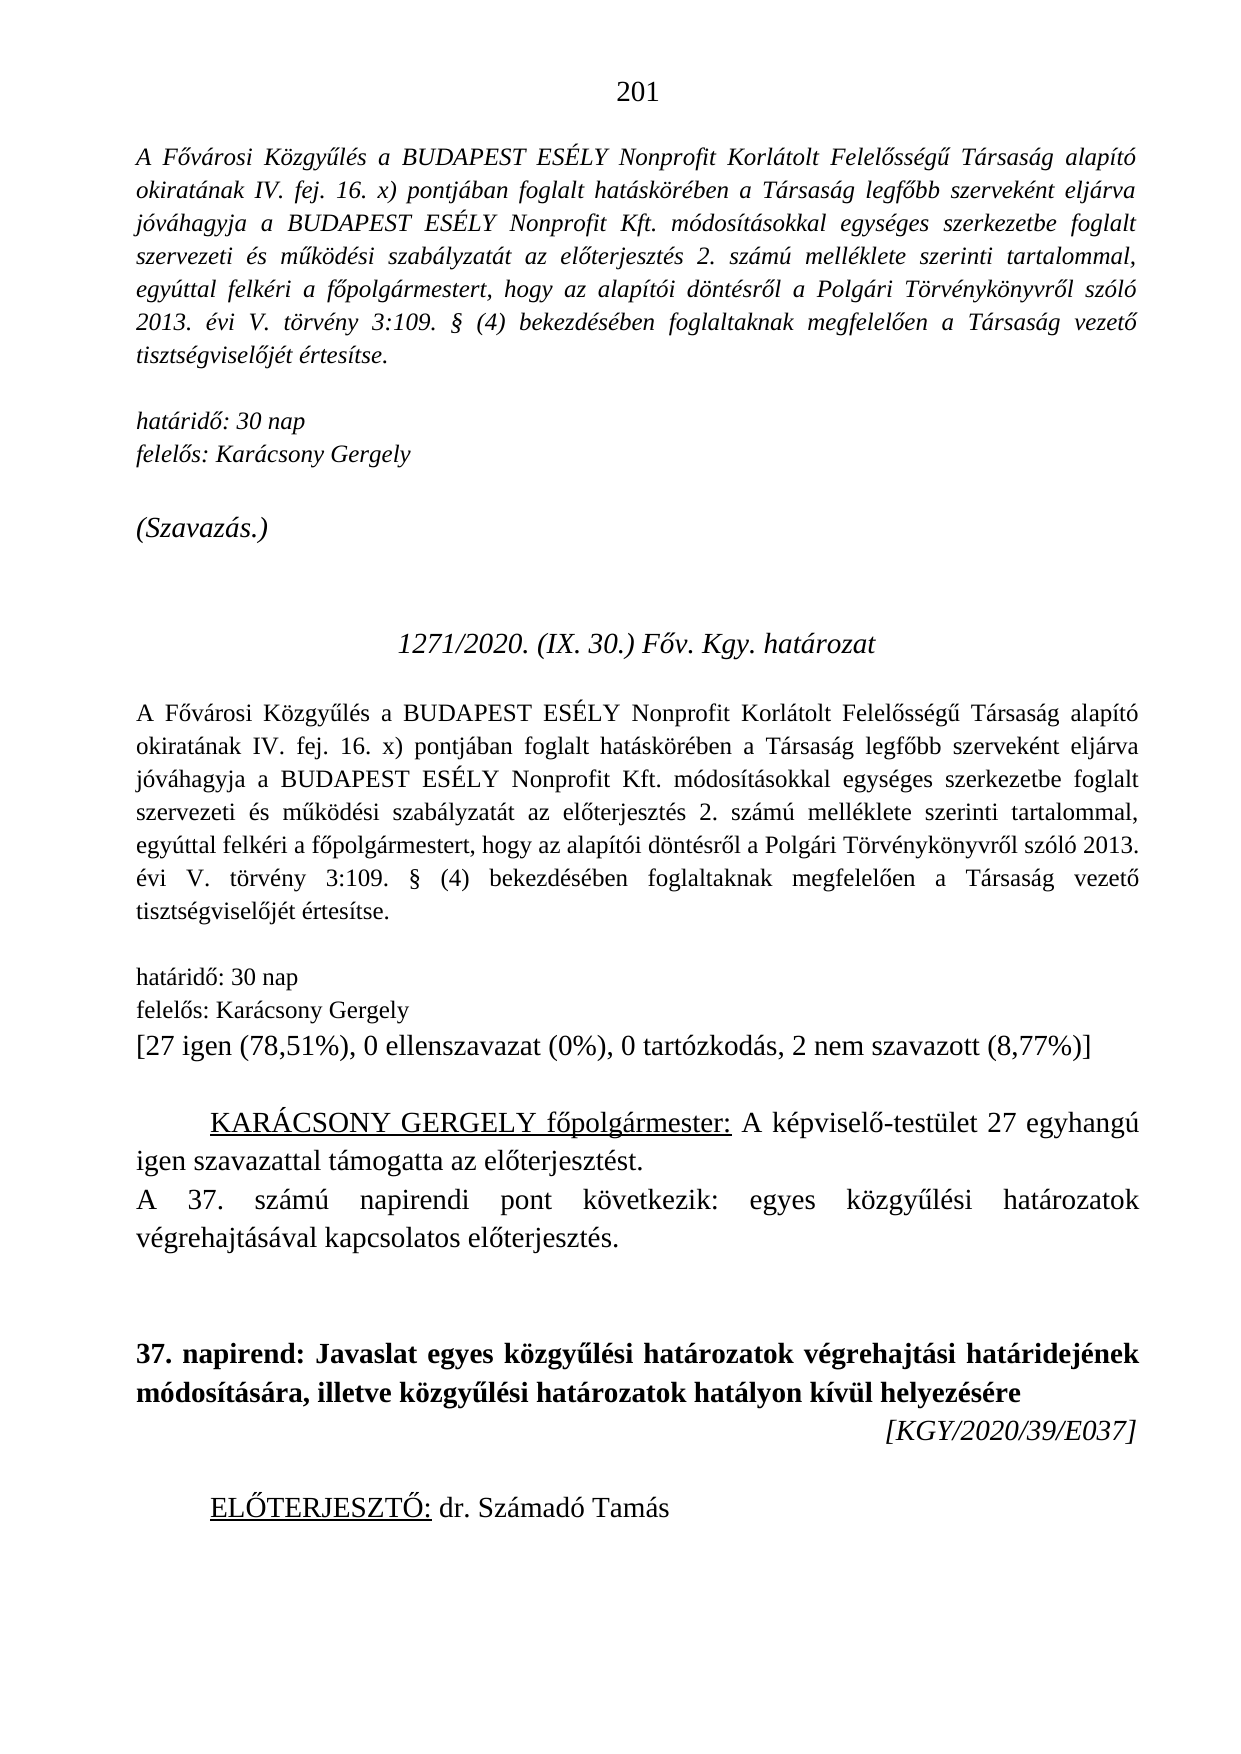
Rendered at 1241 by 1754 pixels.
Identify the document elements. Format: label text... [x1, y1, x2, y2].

text KARÁCSONY GERGELY főpolgármester: A képviselő-testület 27 egyhangú igen szavazattal támogatta az előterjesztést. [136, 1105, 1140, 1177]
text határidő: 30 nap [136, 406, 1140, 435]
text 37. napirend: Javaslat egyes közgyűlési határozatok végrehajtási határidejének módosítására, illetve közgyűlési határozatok hatályon kívül helyezésére [136, 1336, 1140, 1408]
text határidő: 30 nap [136, 962, 1140, 991]
text 1271/2020. (IX. 30.) Főv. Kgy. határozat [136, 626, 1140, 660]
text (Szavazás.) [136, 511, 1140, 544]
text felelős: Karácsony Gergely [136, 995, 1140, 1024]
text A Fővárosi Közgyűlés a BUDAPEST ESÉLY Nonprofit Korlátolt Felelősségű Társaság alapító okiratának IV. fej. 16. x) pontjában foglalt hatáskörében a Társaság legfőbb szerveként eljárva jóváhagyja a BUDAPEST ESÉLY Nonprofit Kft. módosításokkal egységes szerkezetbe foglalt szervezeti és működési szabályzatát az előterjesztés 2. számú melléklete szerinti tartalommal, egyúttal felkéri a főpolgármestert, hogy az alapítói döntésről a Polgári Törvénykönyvről szóló 2013. évi V. törvény 3:109. § (4) bekezdésében foglaltaknak megfelelően a Társaság vezető tisztségviselőjét értesítse. [136, 142, 1140, 369]
text [KGY/2020/39/E037] [136, 1413, 1140, 1447]
text A 37. számú napirendi pont következik: egyes közgyűlési határozatok végrehajtásával kapcsolatos előterjesztés. [136, 1182, 1140, 1254]
text [27 igen (78,51%), 0 ellenszavazat (0%), 0 tartózkodás, 2 nem szavazott (8,77%)] [136, 1028, 1140, 1061]
text felelős: Karácsony Gergely [136, 439, 1140, 468]
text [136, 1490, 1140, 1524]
text A Fővárosi Közgyűlés a BUDAPEST ESÉLY Nonprofit Korlátolt Felelősségű Társaság alapító okiratának IV. fej. 16. x) pontjában foglalt hatáskörében a Társaság legfőbb szerveként eljárva jóváhagyja a BUDAPEST ESÉLY Nonprofit Kft. módosításokkal egységes szerkezetbe foglalt szervezeti és működési szabályzatát az előterjesztés 2. számú melléklete szerinti tartalommal, egyúttal felkéri a főpolgármestert, hogy az alapítói döntésről a Polgári Törvénykönyvről szóló 2013. évi V. törvény 3:109. § (4) bekezdésében foglaltaknak megfelelően a Társaság vezető tisztségviselőjét értesítse. [136, 698, 1140, 924]
